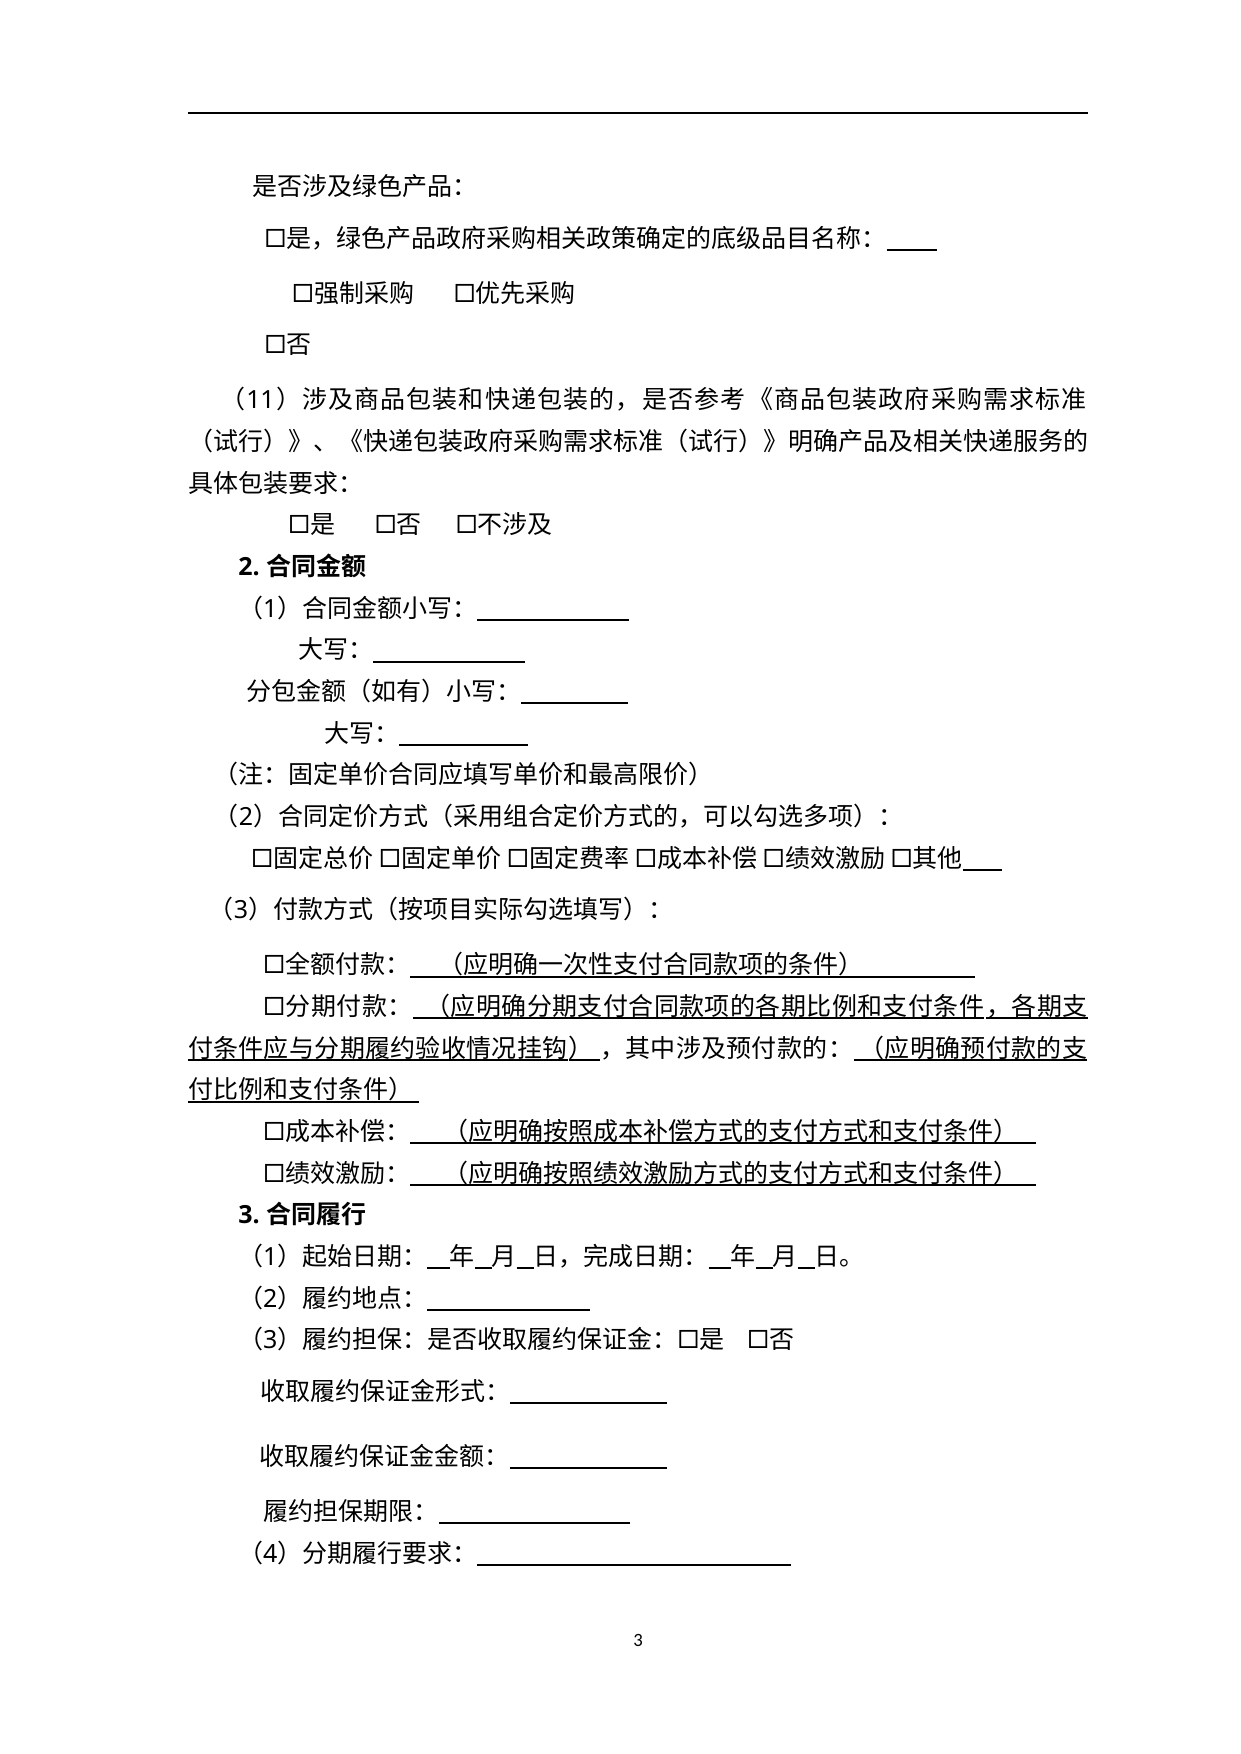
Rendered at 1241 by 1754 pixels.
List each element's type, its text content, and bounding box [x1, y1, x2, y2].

list 是 否 不涉及 [188, 500, 1088, 542]
list （2）合同定价方式（采用组合定价方式的，可以勾选多项）： [188, 792, 1088, 834]
text 分期付款： （应明确分期支付合同款项的各期比例和支付条件，各期支付条件应与分期履约验收情况挂钩） ，其中涉及预付款的： （应明确预付款的支付比例和支付条件） [188, 982, 1088, 1107]
text 成本补偿： （应明确按照成本补偿方式的支付方式和支付条件） [188, 1107, 1088, 1149]
list 合同金额 [188, 542, 1088, 584]
list （11）涉及商品包装和快递包装的，是否参考《商品包装政府采购需求标准（试行）》、《快递包装政府采购需求标准（试行）》明确产品及相关快递服务的具体包装要求： [188, 375, 1088, 500]
text （3）履约担保：是否收取履约保证金：是 否 [188, 1315, 1088, 1357]
text 分包金额（如有）小写： [188, 667, 1088, 709]
text 大写： [188, 709, 1088, 750]
text 固定总价 固定单价 固定费率 成本补偿 绩效激励 其他 [188, 834, 1088, 875]
text 全额付款： （应明确一次性支付合同款项的条件） [188, 940, 1088, 982]
text 否 [188, 310, 1088, 375]
list 合同履行 [188, 1190, 1088, 1232]
text （注：固定单价合同应填写单价和最高限价） [188, 750, 1088, 792]
text 大写： [188, 625, 1088, 667]
text 是，绿色产品政府采购相关政策确定的底级品目名称： [188, 204, 1088, 269]
text （2）履约地点： [188, 1274, 1088, 1315]
text 绩效激励： （应明确按照绩效激励方式的支付方式和支付条件） [188, 1149, 1088, 1190]
text （3）付款方式（按项目实际勾选填写）： [188, 875, 1088, 940]
text 收取履约保证金形式： [188, 1357, 1088, 1422]
text （1）合同金额小写： [188, 584, 1088, 625]
list 是否涉及绿色产品： [188, 162, 1088, 204]
list 强制采购 优先采购 [188, 269, 1088, 310]
text （4）分期履行要求： [188, 1529, 1088, 1570]
text 履约担保期限： [188, 1487, 1088, 1529]
text 收取履约保证金金额： [188, 1422, 1088, 1487]
text （1）起始日期： 年 月 日，完成日期： 年 月 日。 [188, 1232, 1088, 1274]
